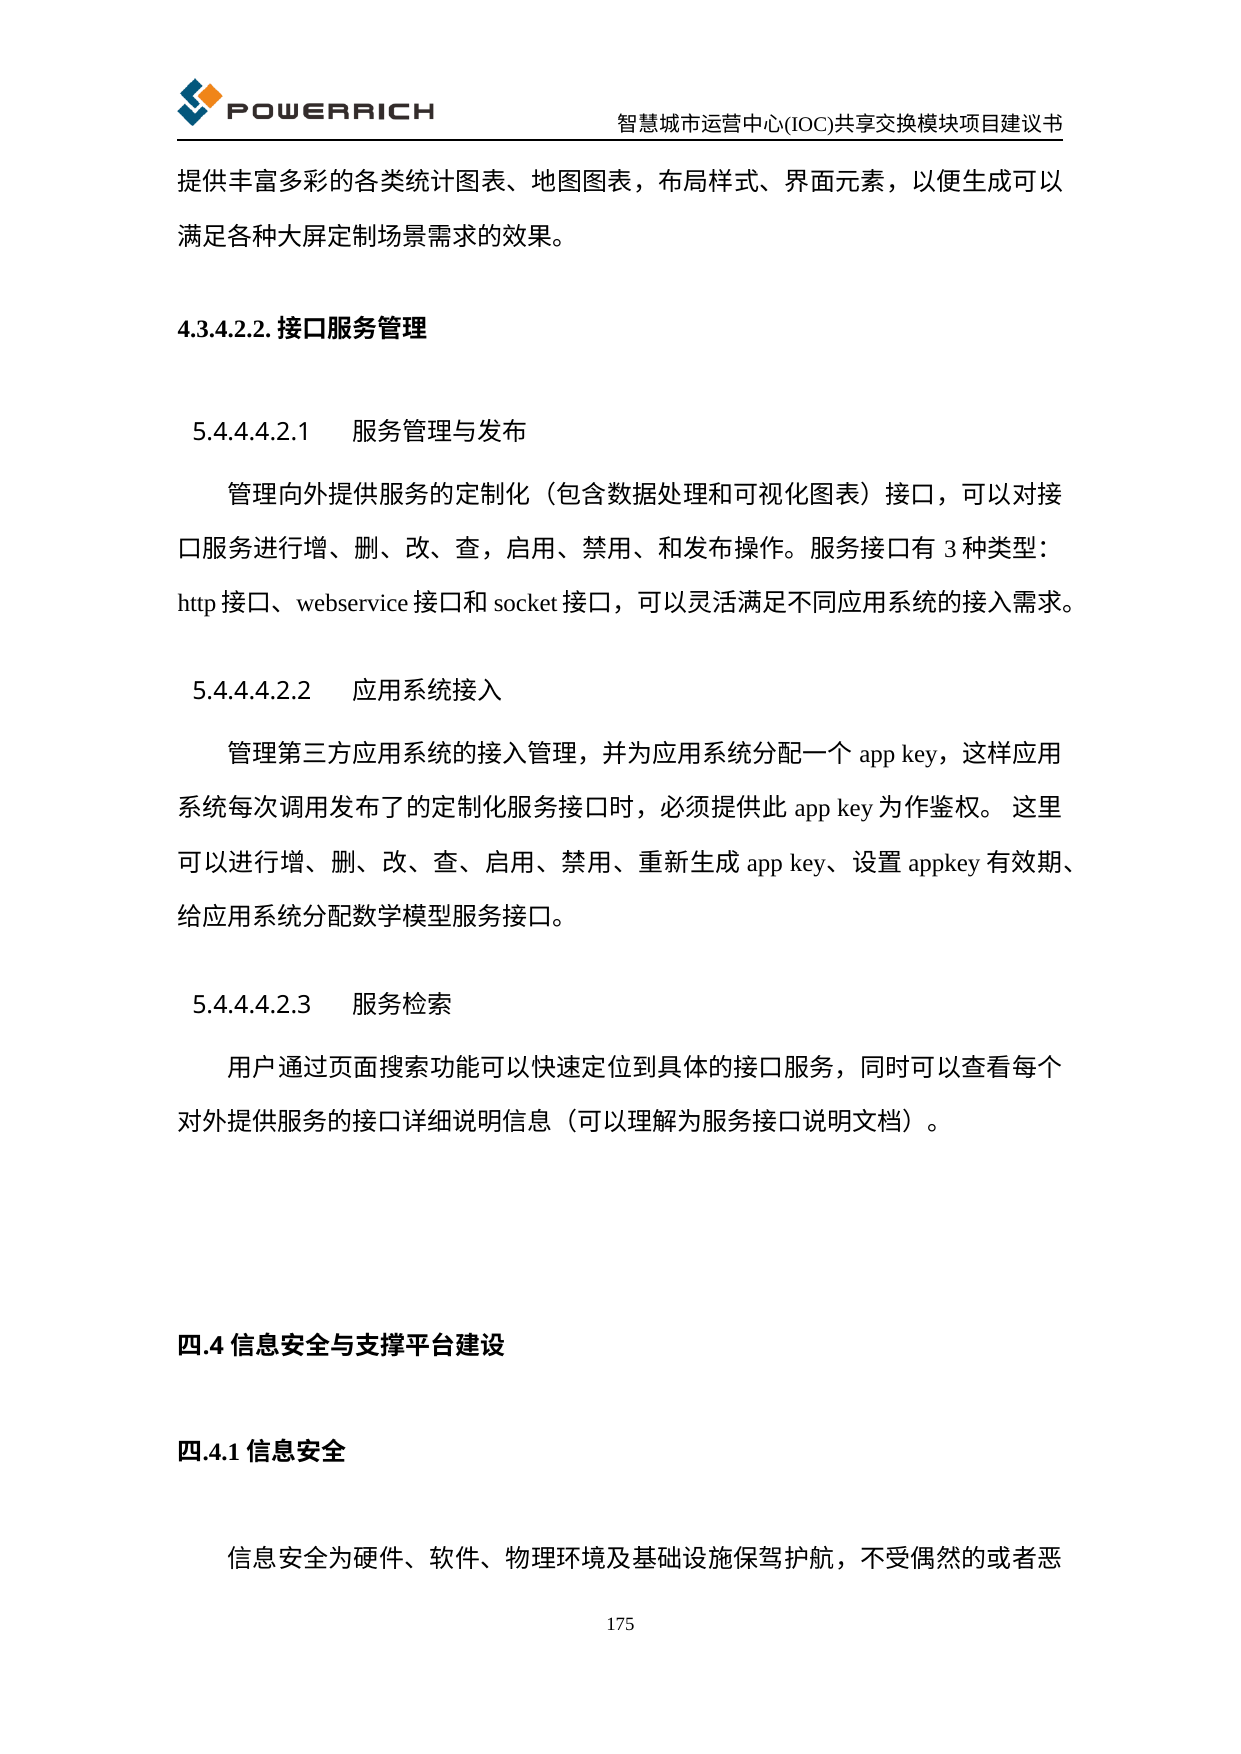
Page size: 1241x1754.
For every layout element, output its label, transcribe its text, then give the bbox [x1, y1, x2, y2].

picture [177, 113, 190, 126]
text 用户通过页面搜索功能可以快速定位到具体的接口服务，同时可以查看每个对外提供服务的接口详细说明信息（可以理解为服务接口说明文档）。 [177, 1047, 1063, 1138]
subtitle 服务检索 [192, 976, 1063, 1029]
subtitle 服务管理与发布 [192, 403, 1063, 456]
subtitle 应用系统接入 [192, 662, 1063, 715]
subtitle 信息安全 [177, 1423, 1063, 1476]
text 管理第三方应用系统的接入管理，并为应用系统分配一个app key，这样应用系统每次调用发布了的定制化服务接口时，必须提供此app key为作鉴权。 这里可以进行增、删、改、查、启用、禁用、重新生成app key、设置appkey有效期、给应用系统分配数学模型服务接口。 [177, 733, 1063, 933]
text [177, 1530, 1063, 1582]
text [177, 162, 1063, 252]
subtitle 信息安全与支撑平台建设 [177, 1317, 1063, 1370]
subtitle 接口服务管理 [177, 300, 1063, 352]
text 管理向外提供服务的定制化（包含数据处理和可视化图表）接口，可以对接口服务进行增、删、改、查，启用、禁用、和发布操作。服务接口有3种类型：http接口、webservice接口和socket接口，可以灵活满足不同应用系统的接入需求。 [177, 474, 1063, 619]
picture [177, 78, 434, 126]
